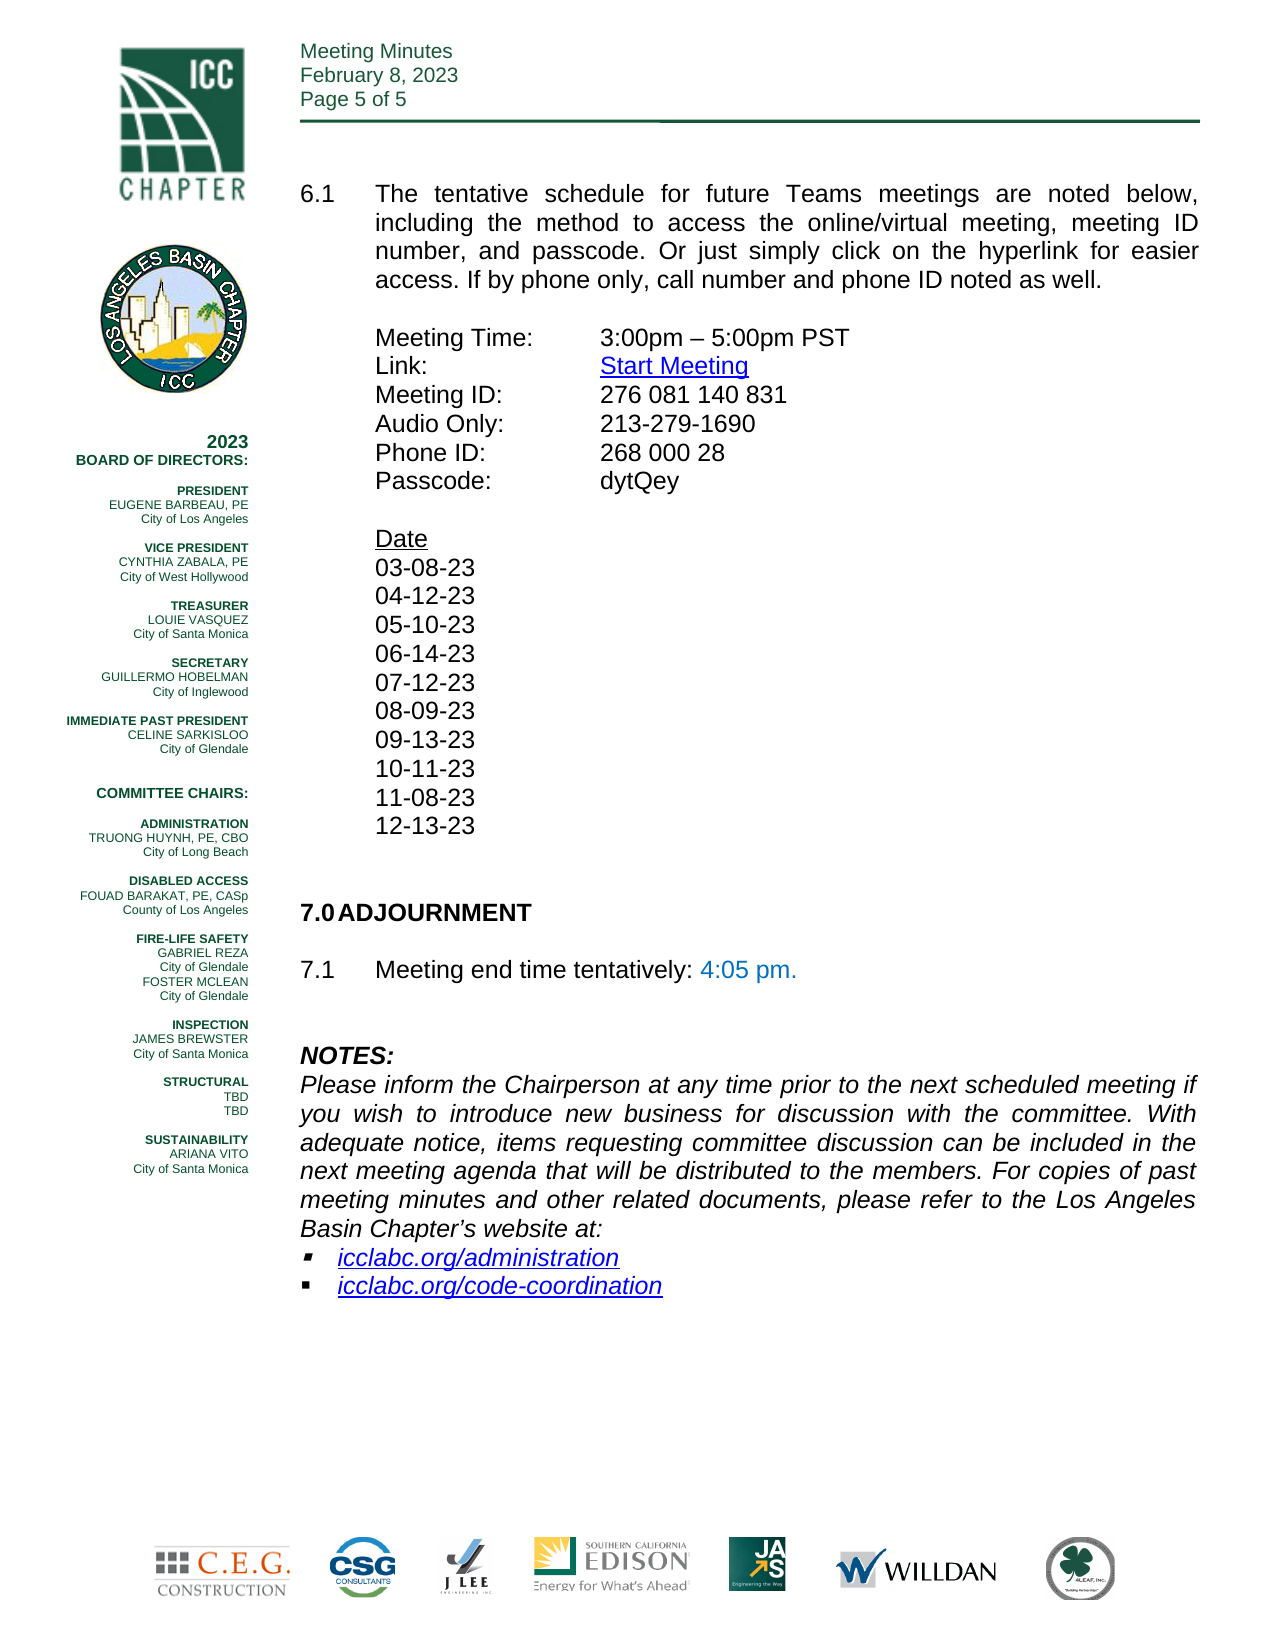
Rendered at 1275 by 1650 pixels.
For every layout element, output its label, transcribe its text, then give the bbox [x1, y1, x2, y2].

text 11-08-23 [375, 782, 1200, 811]
text Meeting ID: 276 081 140 831 [375, 380, 1200, 409]
text 04-12-23 [375, 581, 1200, 610]
text NOTES: [300, 1041, 1200, 1070]
text 7.1 Meeting end time tentatively: 4:05 pm. [300, 955, 1200, 984]
picture [152, 1537, 289, 1606]
list icclabc.org/code-coordination [300, 1271, 1200, 1300]
text 07-12-23 [375, 667, 1200, 696]
picture [1045, 1537, 1115, 1600]
text Passcode: dytQey [375, 466, 1200, 495]
picture [533, 1537, 690, 1591]
text 08-09-23 [375, 696, 1200, 725]
text Link: Start Meeting [375, 351, 1200, 380]
text 05-10-23 [375, 610, 1200, 639]
text Please inform the Chairperson at any time prior to the next scheduled meeting if you wish to introduce new business for discussion with the committee. With adequate notice, items requesting committee discussion can be included in the next meeting agenda that will be distributed to the members. For copies of past meeting minutes and other related documents, please refer to the Los Angeles Basin Chapter’s website at: [300, 1070, 1200, 1242]
text 09-13-23 [375, 725, 1200, 754]
text 12-13-23 [375, 811, 1200, 840]
text 03-08-23 [375, 552, 1200, 581]
picture [825, 1537, 1007, 1600]
text Date [300, 524, 1200, 552]
picture [115, 43, 250, 205]
text Meeting Time: 3:00pm – 5:00pm PST [375, 322, 1200, 351]
picture [437, 1537, 494, 1594]
picture [729, 1537, 786, 1591]
list icclabc.org/administration [300, 1242, 1200, 1271]
text 06-14-23 [375, 639, 1200, 667]
picture [329, 1537, 395, 1597]
text 6.1 The tentative schedule for future Teams meetings are noted below, including the method to access the online/virtual meeting, meeting ID number, and passcode. Or just simply click on the hyperlink for easier access. If by phone only, call number and phone ID noted as well. [300, 179, 1200, 294]
text Phone ID: 268 000 28 [375, 437, 1200, 466]
list ADJOURNMENT [300, 897, 1200, 926]
text 10-11-23 [375, 754, 1200, 782]
picture [99, 243, 248, 394]
text Audio Only: 213-279-1690 [375, 409, 1200, 437]
